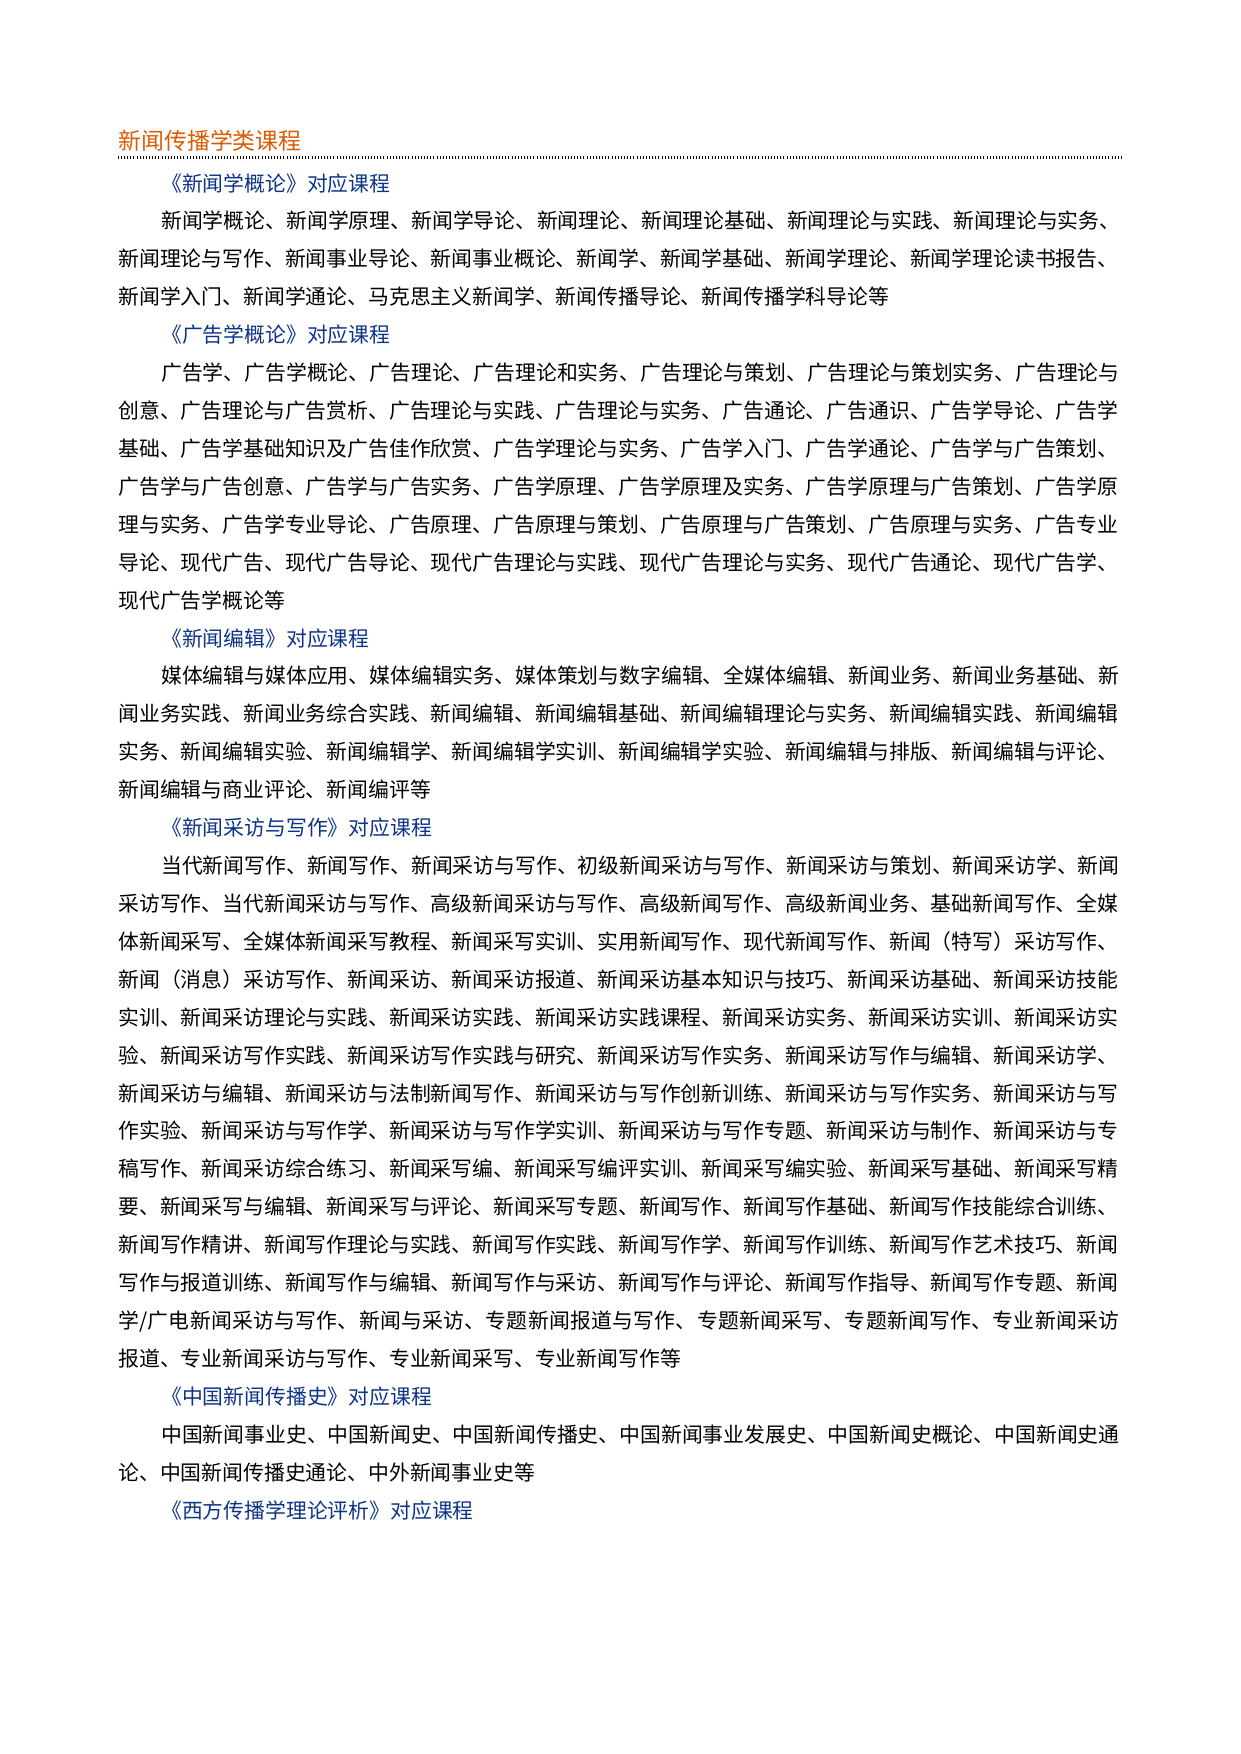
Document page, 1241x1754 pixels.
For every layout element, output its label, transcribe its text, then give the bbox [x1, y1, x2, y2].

text 《新闻编辑》对应课程 [118, 614, 1122, 652]
text 新闻传播学类课程 [118, 118, 1122, 159]
text 媒体编辑与媒体应用、媒体编辑实务、媒体策划与数字编辑、全媒体编辑、新闻业务、新闻业务基础、新闻业务实践、新闻业务综合实践、新闻编辑、新闻编辑基础、新闻编辑理论与实务、新闻编辑实践、新闻编辑实务、新闻编辑实验、新闻编辑学、新闻编辑学实训、新闻编辑学实验、新闻编辑与排版、新闻编辑与评论、新闻编辑与商业评论、新闻编评等 [118, 652, 1122, 804]
text 《新闻学概论》对应课程 [118, 159, 1122, 197]
text 《广告学概论》对应课程 [118, 311, 1122, 349]
text 广告学、广告学概论、广告理论、广告理论和实务、广告理论与策划、广告理论与策划实务、广告理论与创意、广告理论与广告赏析、广告理论与实践、广告理论与实务、广告通论、广告通识、广告学导论、广告学基础、广告学基础知识及广告佳作欣赏、广告学理论与实务、广告学入门、广告学通论、广告学与广告策划、广告学与广告创意、广告学与广告实务、广告学原理、广告学原理及实务、广告学原理与广告策划、广告学原理与实务、广告学专业导论、广告原理、广告原理与策划、广告原理与广告策划、广告原理与实务、广告专业导论、现代广告、现代广告导论、现代广告理论与实践、现代广告理论与实务、现代广告通论、现代广告学、现代广告学概论等 [118, 349, 1122, 614]
text 《中国新闻传播史》对应课程 [118, 1372, 1122, 1410]
text 新闻学概论、新闻学原理、新闻学导论、新闻理论、新闻理论基础、新闻理论与实践、新闻理论与实务、新闻理论与写作、新闻事业导论、新闻事业概论、新闻学、新闻学基础、新闻学理论、新闻学理论读书报告、新闻学入门、新闻学通论、马克思主义新闻学、新闻传播导论、新闻传播学科导论等 [118, 197, 1122, 311]
text 中国新闻事业史、中国新闻史、中国新闻传播史、中国新闻事业发展史、中国新闻史概论、中国新闻史通论、中国新闻传播史通论、中外新闻事业史等 [118, 1410, 1122, 1486]
text 当代新闻写作、新闻写作、新闻采访与写作、初级新闻采访与写作、新闻采访与策划、新闻采访学、新闻采访写作、当代新闻采访与写作、高级新闻采访与写作、高级新闻写作、高级新闻业务、基础新闻写作、全媒体新闻采写、全媒体新闻采写教程、新闻采写实训、实用新闻写作、现代新闻写作、新闻（特写）采访写作、新闻（消息）采访写作、新闻采访、新闻采访报道、新闻采访基本知识与技巧、新闻采访基础、新闻采访技能实训、新闻采访理论与实践、新闻采访实践、新闻采访实践课程、新闻采访实务、新闻采访实训、新闻采访实验、新闻采访写作实践、新闻采访写作实践与研究、新闻采访写作实务、新闻采访写作与编辑、新闻采访学、新闻采访与编辑、新闻采访与法制新闻写作、新闻采访与写作创新训练、新闻采访与写作实务、新闻采访与写作实验、新闻采访与写作学、新闻采访与写作学实训、新闻采访与写作专题、新闻采访与制作、新闻采访与专稿写作、新闻采访综合练习、新闻采写编、新闻采写编评实训、新闻采写编实验、新闻采写基础、新闻采写精要、新闻采写与编辑、新闻采写与评论、新闻采写专题、新闻写作、新闻写作基础、新闻写作技能综合训练、新闻写作精讲、新闻写作理论与实践、新闻写作实践、新闻写作学、新闻写作训练、新闻写作艺术技巧、新闻写作与报道训练、新闻写作与编辑、新闻写作与采访、新闻写作与评论、新闻写作指导、新闻写作专题、新闻学/广电新闻采访与写作、新闻与采访、专题新闻报道与写作、专题新闻采写、专题新闻写作、专业新闻采访报道、专业新闻采访与写作、专业新闻采写、专业新闻写作等 [118, 842, 1122, 1372]
text 《新闻采访与写作》对应课程 [118, 804, 1122, 842]
text 《西方传播学理论评析》对应课程 [118, 1486, 1122, 1524]
